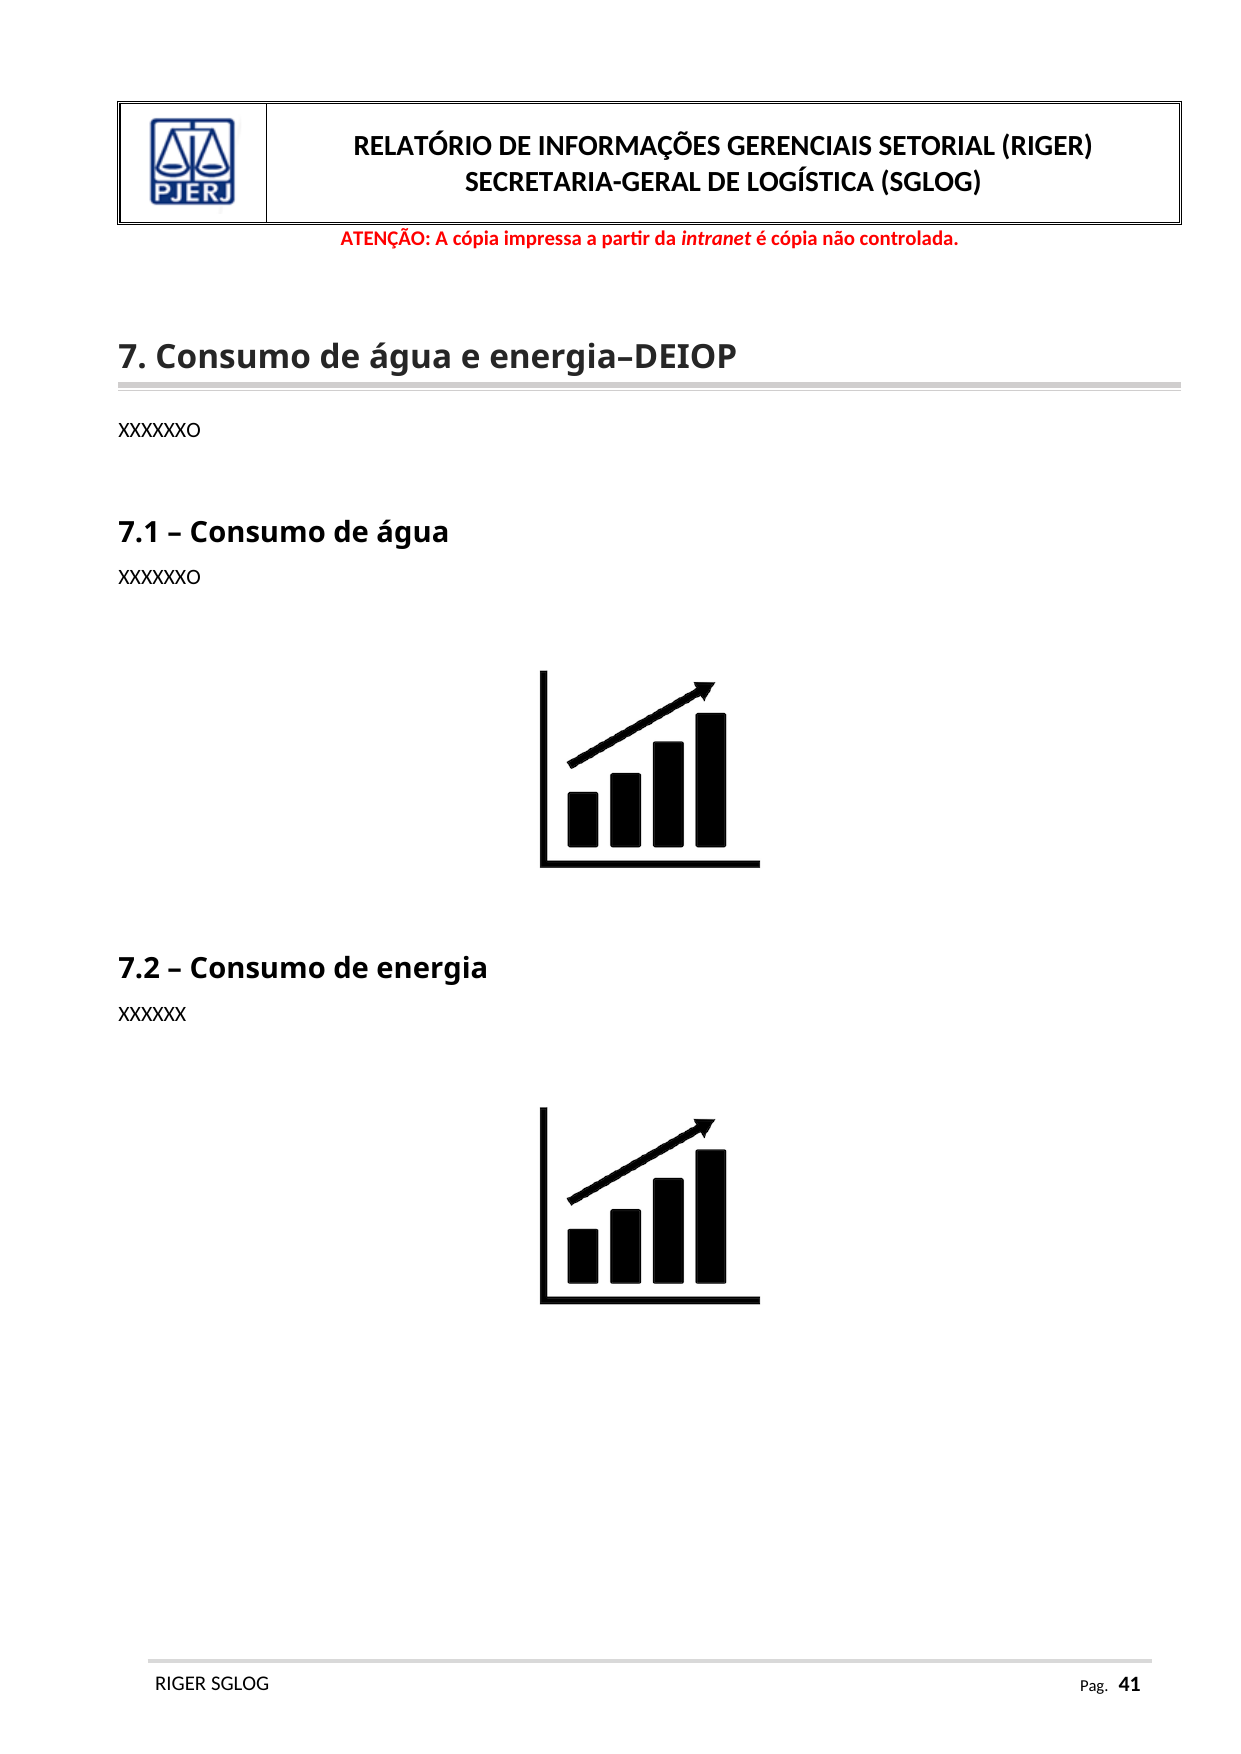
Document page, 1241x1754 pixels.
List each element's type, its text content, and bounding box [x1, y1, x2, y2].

text XXXXXXO [118, 563, 1181, 590]
subtitle 7.1 – Consumo de água [118, 511, 1181, 551]
text XXXXXXO [118, 416, 1181, 443]
picture [144, 112, 242, 214]
picture [386, 610, 913, 928]
text XXXXXX [118, 1000, 1181, 1027]
subtitle 7. Consumo de água e energia–DEIOP [118, 332, 1181, 382]
picture [386, 1047, 913, 1364]
subtitle 7.2 – Consumo de energia [118, 948, 1181, 987]
